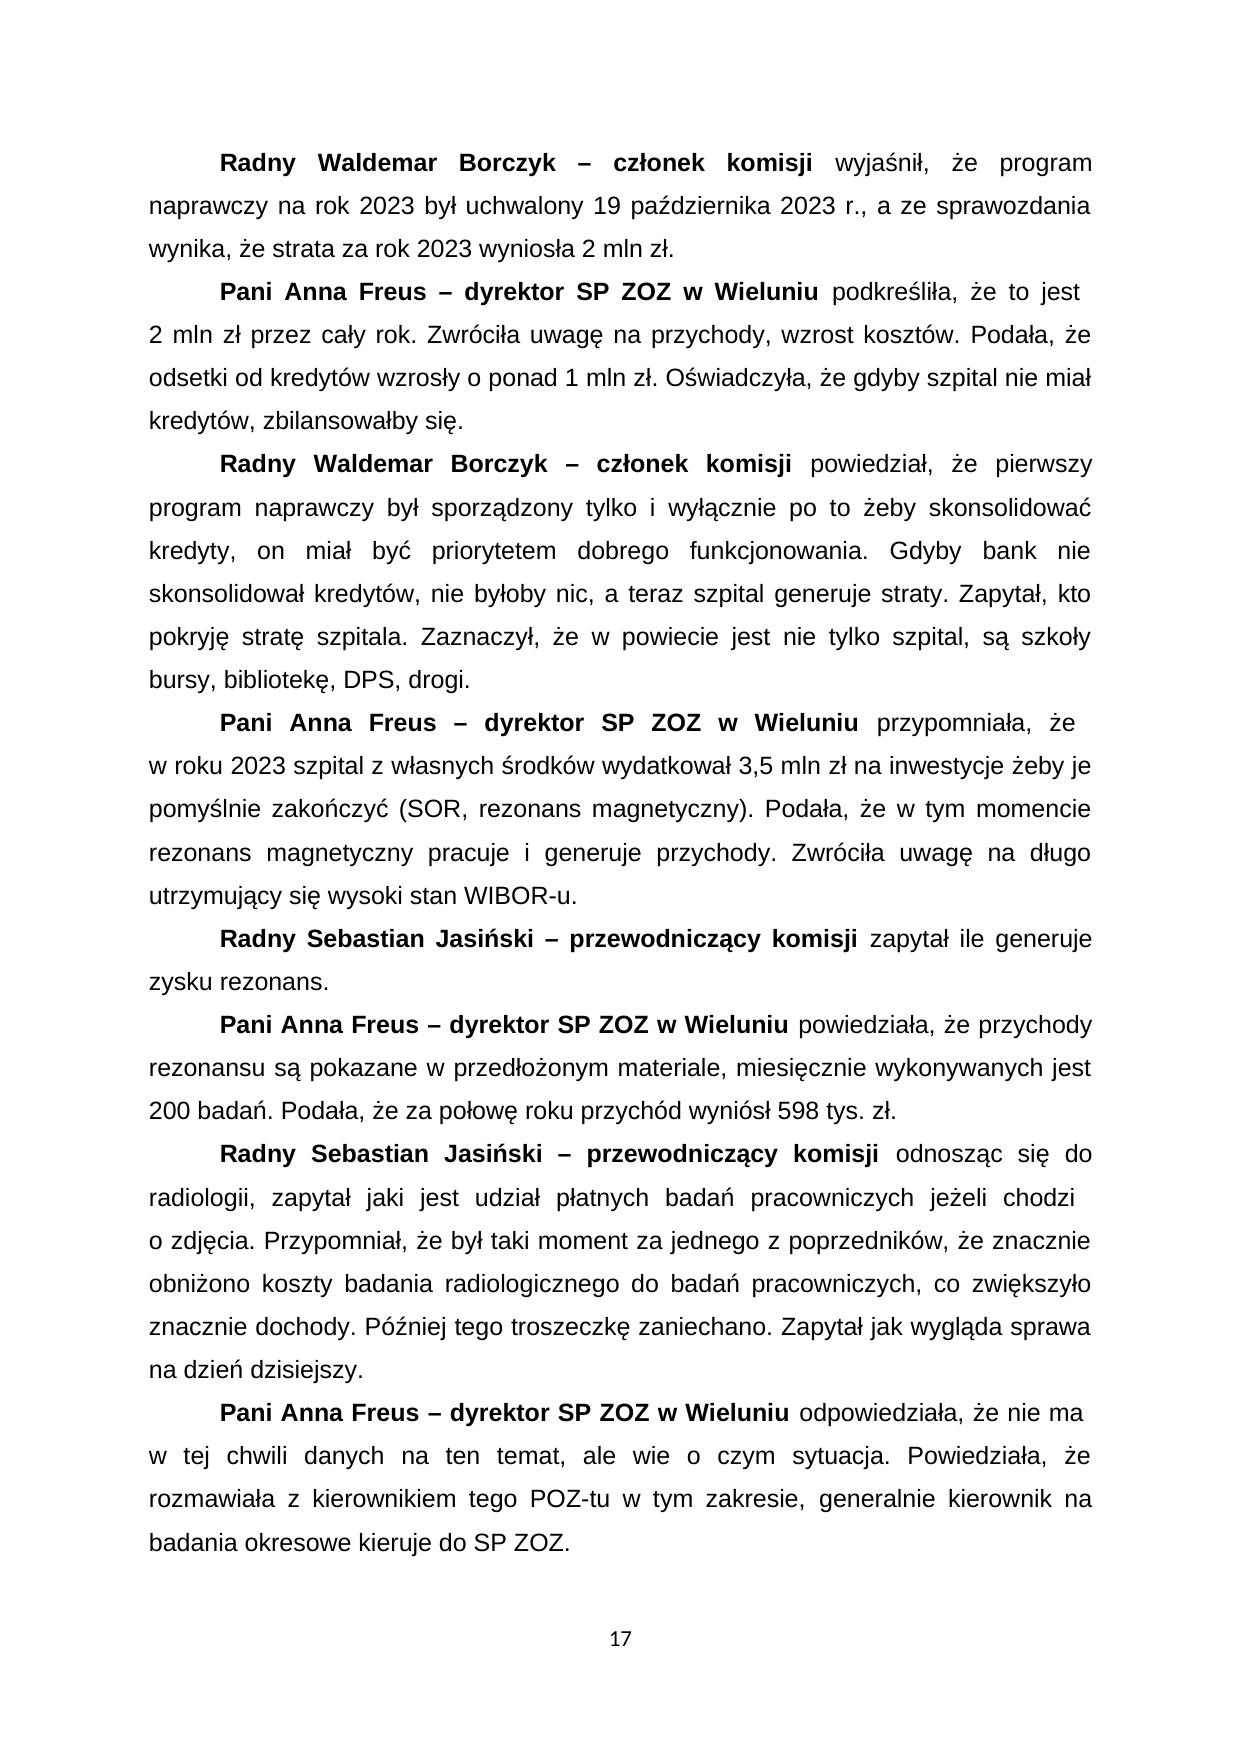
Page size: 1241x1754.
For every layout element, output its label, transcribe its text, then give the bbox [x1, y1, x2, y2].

text Pani Anna Freus – dyrektor SP ZOZ w Wieluniu podkreśliła, że to jest 2 mln zł przez cały rok. Zwróciła uwagę na przychody, wzrost kosztów. Podała, że odsetki od kredytów wzrosły o ponad 1 mln zł. Oświadczyła, że gdyby szpital nie miał kredytów, zbilansowałby się. [149, 277, 1093, 435]
text Pani Anna Freus – dyrektor SP ZOZ w Wieluniu odpowiedziała, że nie ma w tej chwili danych na ten temat, ale wie o czym sytuacja. Powiedziała, że rozmawiała z kierownikiem tego POZ-tu w tym zakresie, generalnie kierownik na badania okresowe kieruje do SP ZOZ. [149, 1398, 1093, 1556]
text Pani Anna Freus – dyrektor SP ZOZ w Wieluniu powiedziała, że przychody rezonansu są pokazane w przedłożonym materiale, miesięcznie wykonywanych jest 200 badań. Podała, że za połowę roku przychód wyniósł 598 tys. zł. [149, 1010, 1093, 1125]
text Radny Sebastian Jasiński – przewodniczący komisji zapytał ile generuje zysku rezonans. [149, 924, 1093, 996]
text Radny Sebastian Jasiński – przewodniczący komisji odnosząc się do radiologii, zapytał jaki jest udział płatnych badań pracowniczych jeżeli chodzi o zdjęcia. Przypomniał, że był taki moment za jednego z poprzedników, że znacznie obniżono koszty badania radiologicznego do badań pracowniczych, co zwiększyło znacznie dochody. Później tego troszeczkę zaniechano. Zapytał jak wygląda sprawa na dzień dzisiejszy. [149, 1139, 1093, 1384]
text Radny Waldemar Borczyk – członek komisji wyjaśnił, że program naprawczy na rok 2023 był uchwalony 19 października 2023 r., a ze sprawozdania wynika, że strata za rok 2023 wyniosła 2 mln zł. [149, 148, 1093, 263]
text Radny Waldemar Borczyk – członek komisji powiedział, że pierwszy program naprawczy był sporządzony tylko i wyłącznie po to żeby skonsolidować kredyty, on miał być priorytetem dobrego funkcjonowania. Gdyby bank nie skonsolidował kredytów, nie byłoby nic, a teraz szpital generuje straty. Zapytał, kto pokryję stratę szpitala. Zaznaczył, że w powiecie jest nie tylko szpital, są szkoły bursy, bibliotekę, DPS, drogi. [149, 449, 1093, 694]
text Pani Anna Freus – dyrektor SP ZOZ w Wieluniu przypomniała, że w roku 2023 szpital z własnych środków wydatkował 3,5 mln zł na inwestycje żeby je pomyślnie zakończyć (SOR, rezonans magnetyczny). Podała, że w tym momencie rezonans magnetyczny pracuje i generuje przychody. Zwróciła uwagę na długo utrzymujący się wysoki stan WIBOR-u. [149, 708, 1093, 909]
